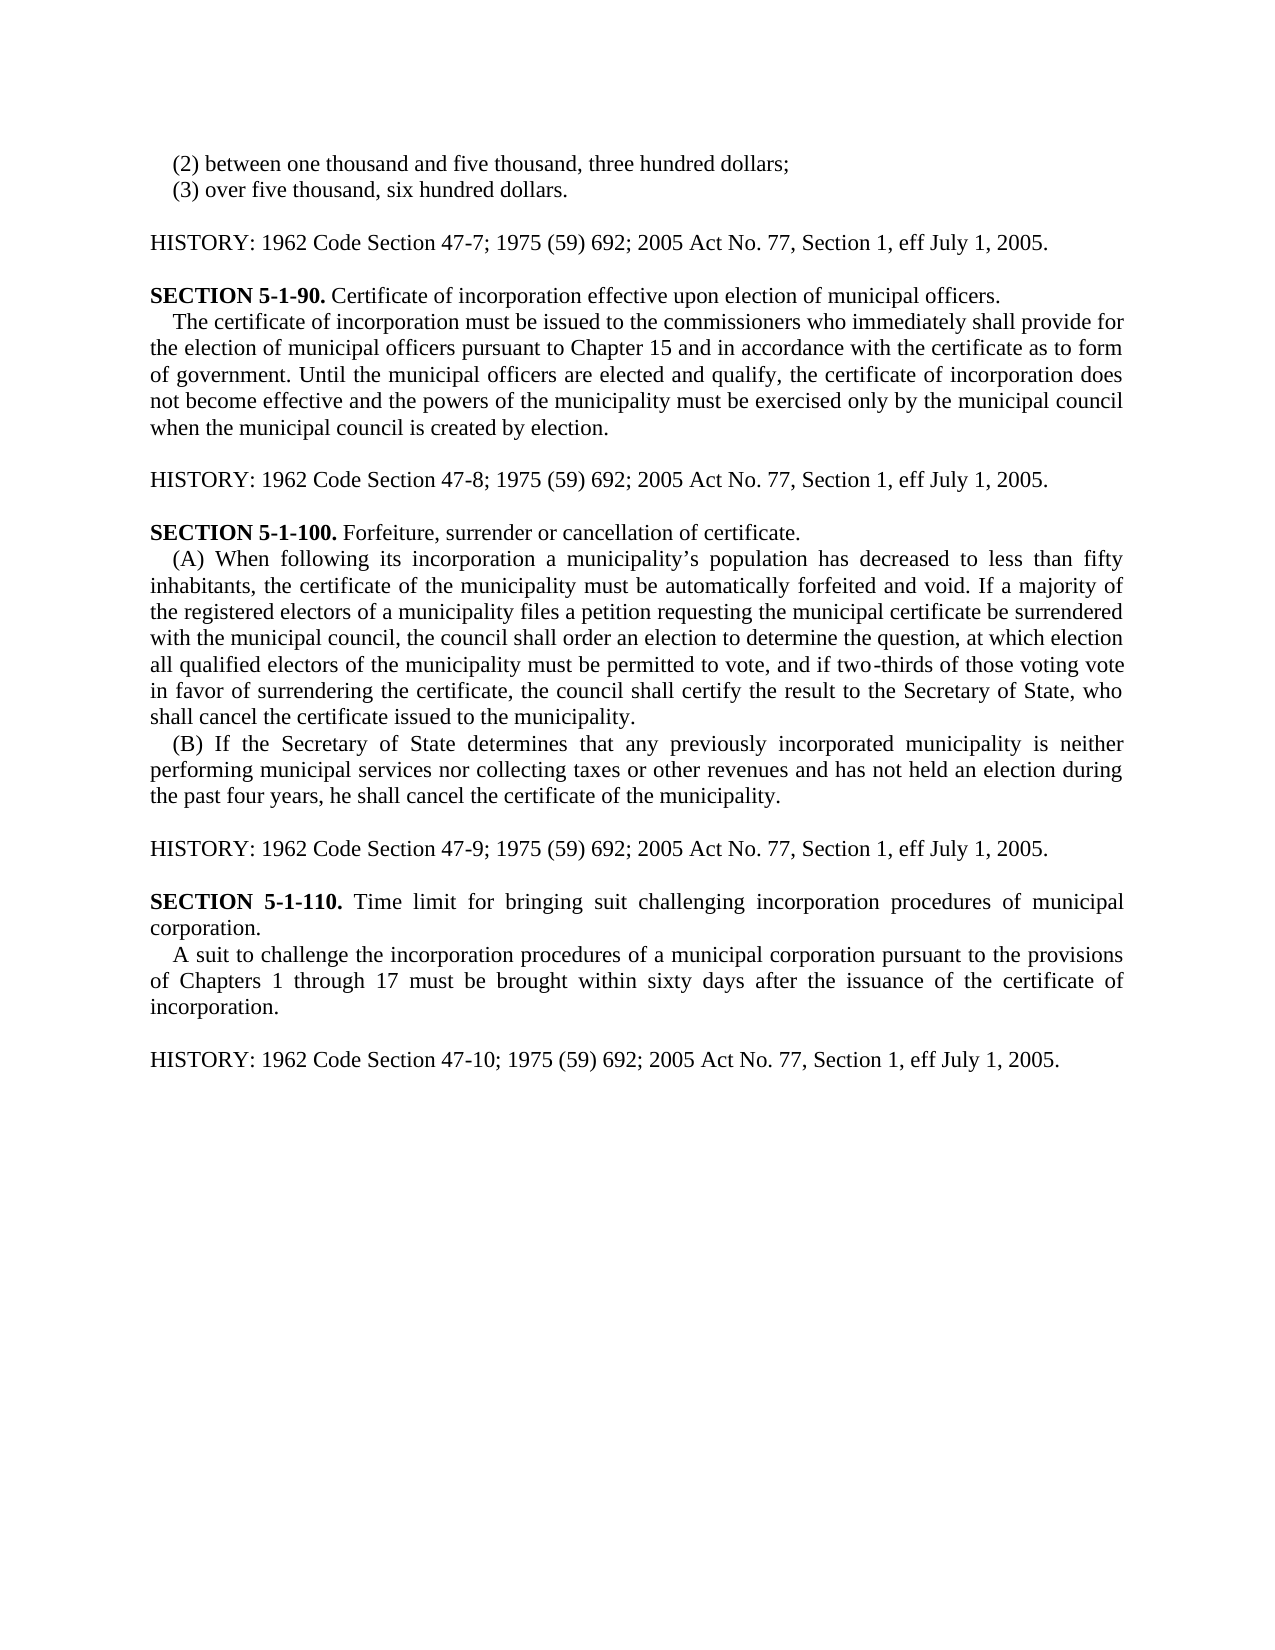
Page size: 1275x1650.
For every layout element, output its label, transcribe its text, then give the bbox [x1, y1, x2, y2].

text SECTION 5-1-90. Certificate of incorporation effective upon election of municipal officers. [150, 282, 1125, 308]
text HISTORY: 1962 Code Section 47-9; 1975 (59) 692; 2005 Act No. 77, Section 1, eff July 1, 2005. [150, 835, 1125, 862]
text (A) When following its incorporation a municipality’s population has decreased to less than fifty inhabitants, the certificate of the municipality must be automatically forfeited and void. If a majority of the registered electors of a municipality files a petition requesting the municipal certificate be surrendered with the municipal council, the council shall order an election to determine the question, at which election all qualified electors of the municipality must be permitted to vote, and if two-thirds of those voting vote in favor of surrendering the certificate, the council shall certify the result to the Secretary of State, who shall cancel the certificate issued to the municipality. [150, 545, 1125, 730]
text (2) between one thousand and five thousand, three hundred dollars; [150, 150, 1125, 176]
text A suit to challenge the incorporation procedures of a municipal corporation pursuant to the provisions of Chapters 1 through 17 must be brought within sixty days after the issuance of the certificate of incorporation. [150, 941, 1125, 1020]
text HISTORY: 1962 Code Section 47-10; 1975 (59) 692; 2005 Act No. 77, Section 1, eff July 1, 2005. [150, 1046, 1125, 1072]
text (3) over five thousand, six hundred dollars. [150, 176, 1125, 203]
text SECTION 5-1-110. Time limit for bringing suit challenging incorporation procedures of municipal corporation. [150, 888, 1125, 941]
text The certificate of incorporation must be issued to the commissioners who immediately shall provide for the election of municipal officers pursuant to Chapter 15 and in accordance with the certificate as to form of government. Until the municipal officers are elected and qualify, the certificate of incorporation does not become effective and the powers of the municipality must be exercised only by the municipal council when the municipal council is created by election. [150, 308, 1125, 440]
text (B) If the Secretary of State determines that any previously incorporated municipality is neither performing municipal services nor collecting taxes or other revenues and has not held an election during the past four years, he shall cancel the certificate of the municipality. [150, 730, 1125, 809]
text HISTORY: 1962 Code Section 47-7; 1975 (59) 692; 2005 Act No. 77, Section 1, eff July 1, 2005. [150, 229, 1125, 255]
text SECTION 5-1-100. Forfeiture, surrender or cancellation of certificate. [150, 519, 1125, 545]
text HISTORY: 1962 Code Section 47-8; 1975 (59) 692; 2005 Act No. 77, Section 1, eff July 1, 2005. [150, 466, 1125, 493]
